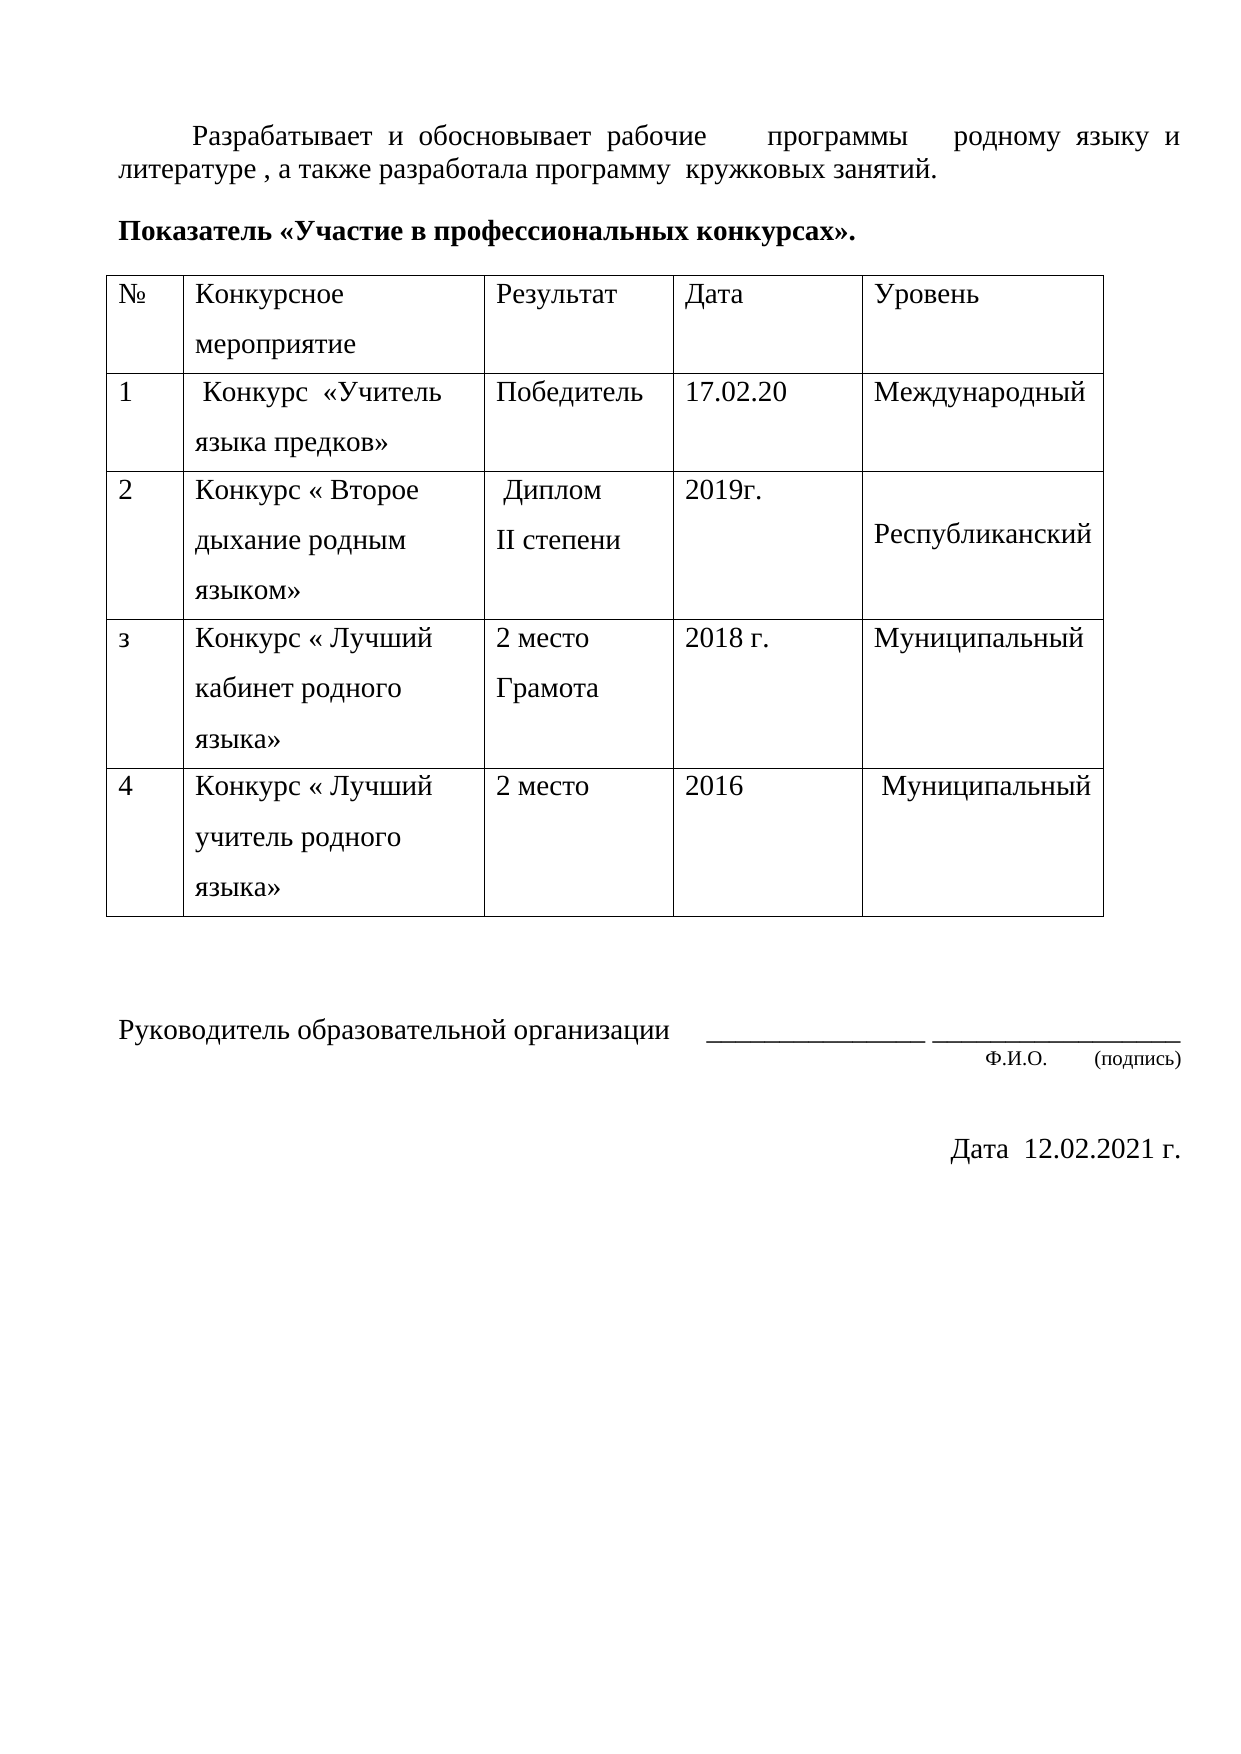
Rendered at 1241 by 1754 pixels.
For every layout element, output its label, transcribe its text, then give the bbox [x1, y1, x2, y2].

text Разрабатывает и обосновывает рабочие программы родному языку и литературе , а также разработала программу кружковых занятий. [118, 118, 1181, 185]
table_header № [107, 276, 183, 373]
table_header Уровень [863, 276, 1103, 373]
text Показатель «Участие в профессиональных конкурсах». [118, 213, 1181, 247]
text Дата 12.02.2021 г. [118, 1131, 1181, 1165]
table_cell Конкурс «Учитель языка предков» [184, 374, 484, 471]
table_cell 2016 [674, 769, 862, 916]
text Ф.И.О. (подпись) [118, 1046, 1181, 1069]
table_header Результат [485, 276, 673, 373]
table_cell 1 [107, 374, 183, 471]
table_header Дата [674, 276, 862, 373]
table_cell 2 [107, 472, 183, 619]
table_cell 17.02.20 [674, 374, 862, 471]
table_header Конкурсное мероприятие [184, 276, 484, 373]
table_cell 2 место [485, 769, 673, 916]
table_cell 2018 г. [674, 620, 862, 767]
table_cell Конкурс « Второе дыхание родным языком» [184, 472, 484, 619]
text Руководитель образовательной организации _______________ _________________ [118, 1012, 1181, 1046]
table_cell Муниципальный [863, 769, 1103, 916]
table_cell з [107, 620, 183, 767]
table_cell Муниципальный [863, 620, 1103, 767]
table_cell Диплом II степени [485, 472, 673, 619]
table_cell Международный [863, 374, 1103, 471]
table_cell Конкурс « Лучший кабинет родного языка» [184, 620, 484, 767]
table_cell 4 [107, 769, 183, 916]
table_cell Республиканский [863, 472, 1103, 619]
table_cell 2 место Грамота [485, 620, 673, 767]
table_cell Конкурс « Лучший учитель родного языка» [184, 769, 484, 916]
table_cell 2019г. [674, 472, 862, 619]
table_cell Победитель [485, 374, 673, 471]
